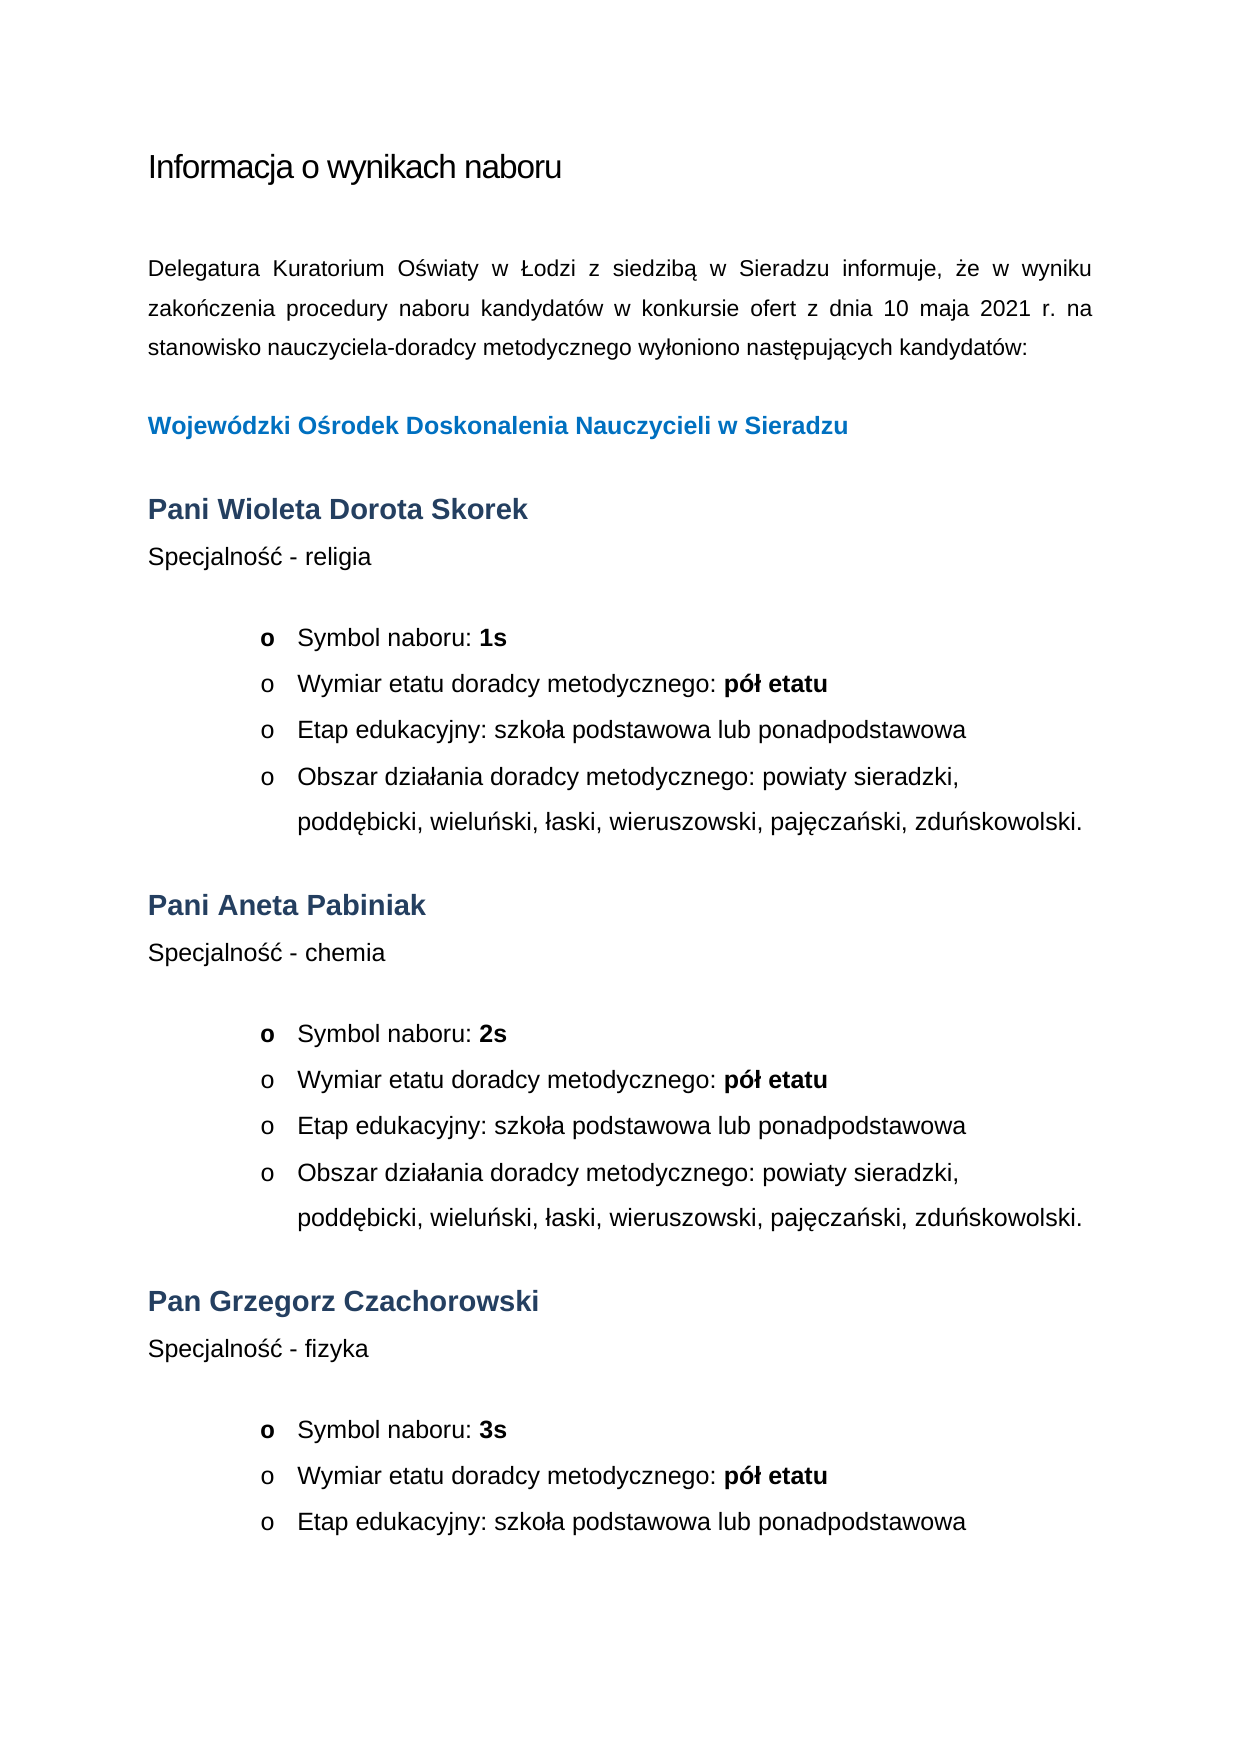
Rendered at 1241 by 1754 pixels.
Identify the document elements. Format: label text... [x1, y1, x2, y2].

text Delegatura Kuratorium Oświaty w Łodzi z siedzibą w Sieradzu informuje, że w wyniku zakończenia procedury naboru kandydatów w konkursie ofert z dnia 10 maja 2021 r. na stanowisko nauczyciela-doradcy metodycznego wyłoniono następujących kandydatów: [148, 255, 1093, 361]
list Obszar działania doradcy metodycznego: powiaty sieradzki, poddębicki, wieluński, łaski, wieruszowski, pajęczański, zduńskowolski. [260, 1158, 1093, 1232]
list Symbol naboru: 2s [260, 1019, 1093, 1049]
text Specjalność - chemia [148, 938, 1093, 967]
list Wymiar etatu doradcy metodycznego: pół etatu [260, 669, 1093, 700]
list Wymiar etatu doradcy metodycznego: pół etatu [260, 1065, 1093, 1096]
list Wymiar etatu doradcy metodycznego: pół etatu [260, 1461, 1093, 1492]
subtitle Wojewódzki Ośrodek Doskonalenia Nauczycieli w Sieradzu [148, 411, 1093, 440]
list Etap edukacyjny: szkoła podstawowa lub ponadpodstawowa [260, 715, 1093, 746]
title Informacja o wynikach naboru [148, 148, 1093, 186]
list Symbol naboru: 3s [260, 1414, 1093, 1446]
list Symbol naboru: 1s [260, 623, 1093, 654]
list Etap edukacyjny: szkoła podstawowa lub ponadpodstawowa [260, 1507, 1093, 1538]
text Specjalność - fizyka [148, 1334, 1093, 1363]
subtitle Pan Grzegorz Czachorowski [148, 1284, 1093, 1317]
text Specjalność - religia [148, 542, 1093, 571]
list Obszar działania doradcy metodycznego: powiaty sieradzki, poddębicki, wieluński, łaski, wieruszowski, pajęczański, zduńskowolski. [260, 762, 1093, 836]
subtitle Pani Aneta Pabiniak [148, 888, 1093, 921]
list Etap edukacyjny: szkoła podstawowa lub ponadpodstawowa [260, 1111, 1093, 1142]
subtitle Pani Wioleta Dorota Skorek [148, 492, 1093, 525]
